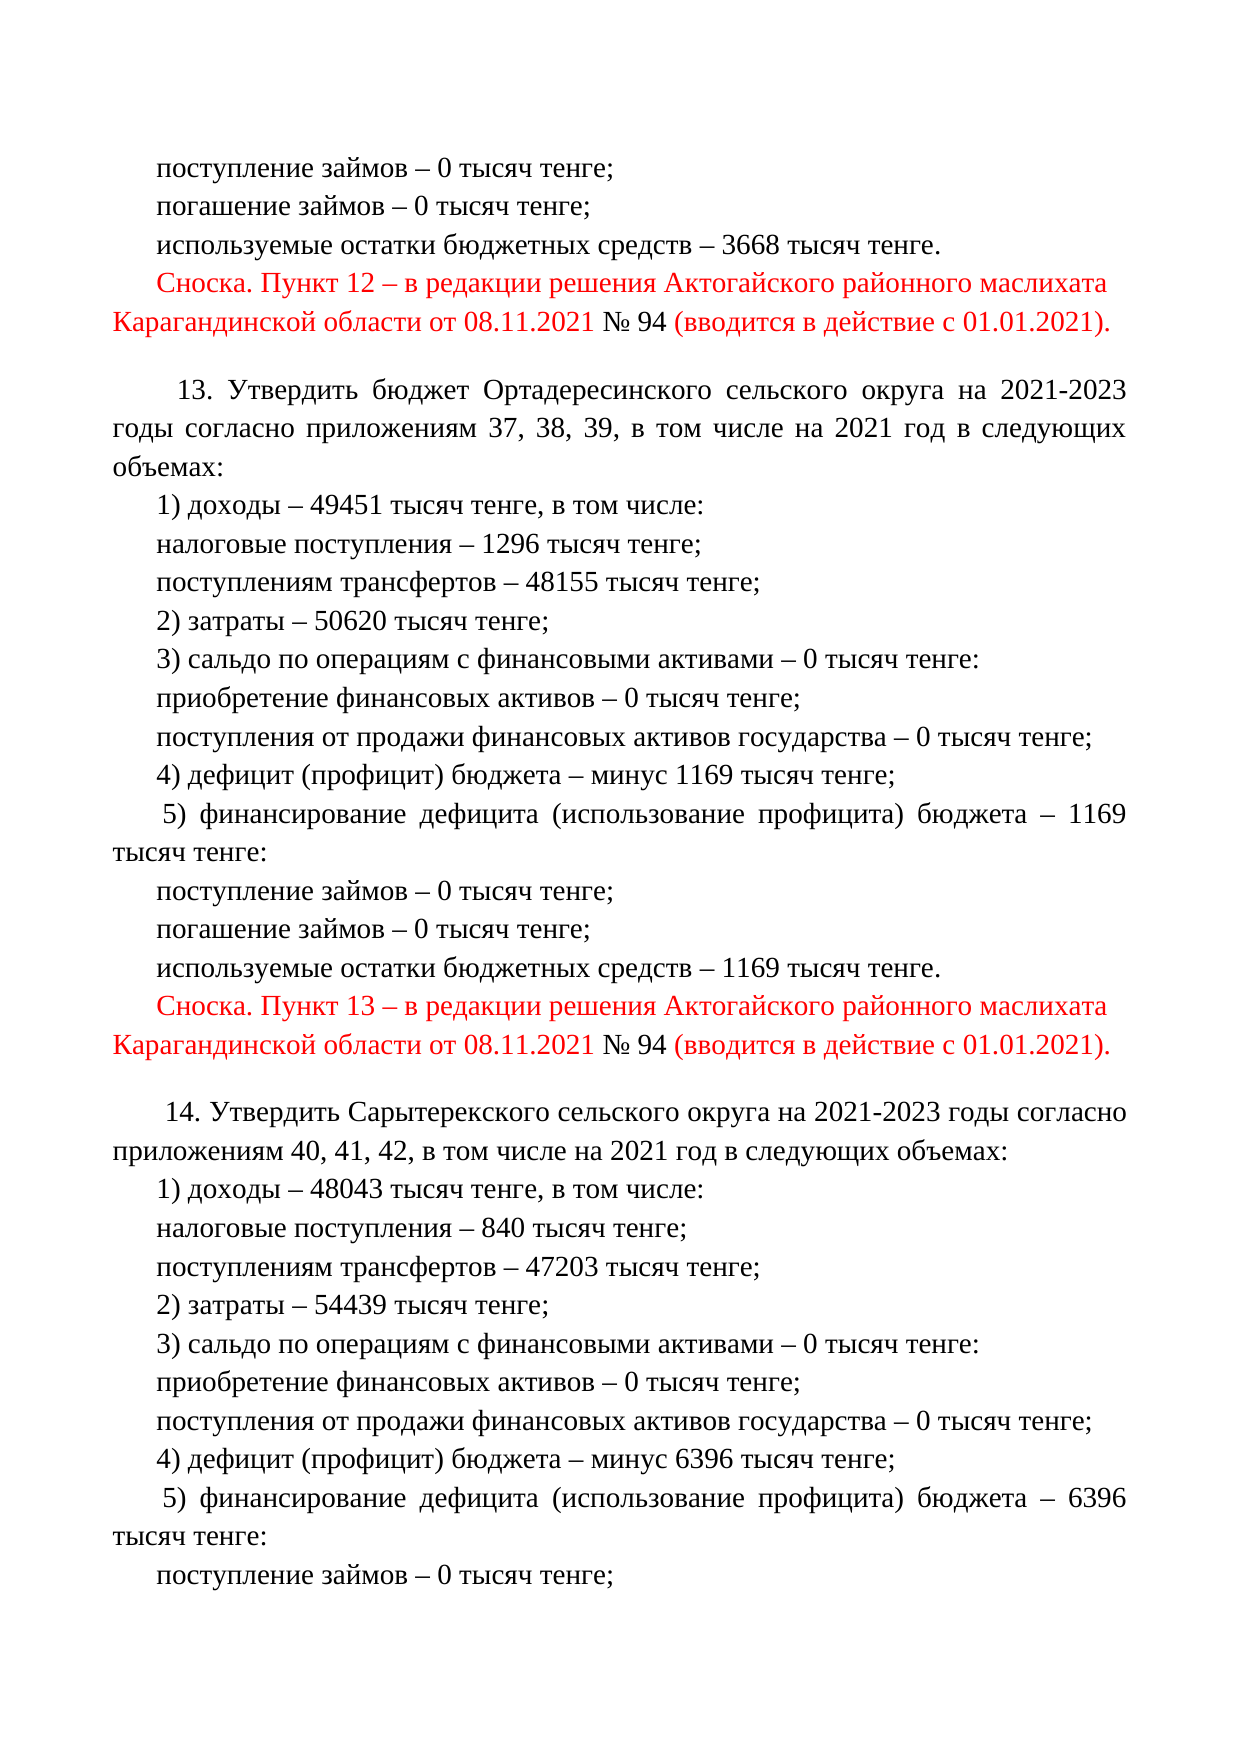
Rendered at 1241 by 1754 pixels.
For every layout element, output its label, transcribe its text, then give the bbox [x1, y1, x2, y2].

text 1) доходы – 49451 тысяч тенге, в том числе: [112, 487, 1128, 521]
text используемые остатки бюджетных средств – 3668 тысяч тенге. [112, 227, 1128, 261]
text поступления от продажи финансовых активов государства – 0 тысяч тенге; [112, 1403, 1128, 1436]
text 2) затраты – 50620 тысяч тенге; [112, 603, 1128, 637]
text Сноска. Пункт 13 – в редакции решения Актогайского районного маслихата Карагандинской области от 08.11.2021 № 94 (вводится в действие с 01.01.2021). [112, 988, 1128, 1091]
text поступлениям трансфертов – 47203 тысяч тенге; [112, 1249, 1128, 1282]
text погашение займов – 0 тысяч тенге; [112, 188, 1128, 222]
text 5) финансирование дефицита (использование профицита) бюджета – 6396 тысяч тенге: [112, 1480, 1128, 1552]
text 14. Утвердить Сарытерекского сельского округа на 2021-2023 годы согласно приложениям 40, 41, 42, в том числе на 2021 год в следующих объемах: [112, 1094, 1128, 1167]
text налоговые поступления – 1296 тысяч тенге; [112, 526, 1128, 559]
text 13. Утвердить бюджет Ортадересинского сельского округа на 2021-2023 годы согласно приложениям 37, 38, 39, в том числе на 2021 год в следующих объемах: [112, 372, 1128, 482]
text 4) дефицит (профицит) бюджета – минус 1169 тысяч тенге; [112, 757, 1128, 791]
text 3) сальдо по операциям с финансовыми активами – 0 тысяч тенге: [112, 642, 1128, 675]
text приобретение финансовых активов – 0 тысяч тенге; [112, 1364, 1128, 1398]
text используемые остатки бюджетных средств – 1169 тысяч тенге. [112, 950, 1128, 983]
text Сноска. Пункт 12 – в редакции решения Актогайского районного маслихата Карагандинской области от 08.11.2021 № 94 (вводится в действие с 01.01.2021). [112, 266, 1128, 368]
text погашение займов – 0 тысяч тенге; [112, 911, 1128, 945]
text 1) доходы – 48043 тысяч тенге, в том числе: [112, 1172, 1128, 1205]
text 4) дефицит (профицит) бюджета – минус 6396 тысяч тенге; [112, 1441, 1128, 1475]
text поступление займов – 0 тысяч тенге; [112, 150, 1128, 183]
text поступления от продажи финансовых активов государства – 0 тысяч тенге; [112, 719, 1128, 752]
text приобретение финансовых активов – 0 тысяч тенге; [112, 680, 1128, 714]
text 2) затраты – 54439 тысяч тенге; [112, 1287, 1128, 1321]
text поступлениям трансфертов – 48155 тысяч тенге; [112, 564, 1128, 598]
text 5) финансирование дефицита (использование профицита) бюджета – 1169 тысяч тенге: [112, 796, 1128, 868]
text налоговые поступления – 840 тысяч тенге; [112, 1210, 1128, 1244]
text 3) сальдо по операциям с финансовыми активами – 0 тысяч тенге: [112, 1326, 1128, 1359]
text поступление займов – 0 тысяч тенге; [112, 1557, 1128, 1591]
text поступление займов – 0 тысяч тенге; [112, 873, 1128, 906]
